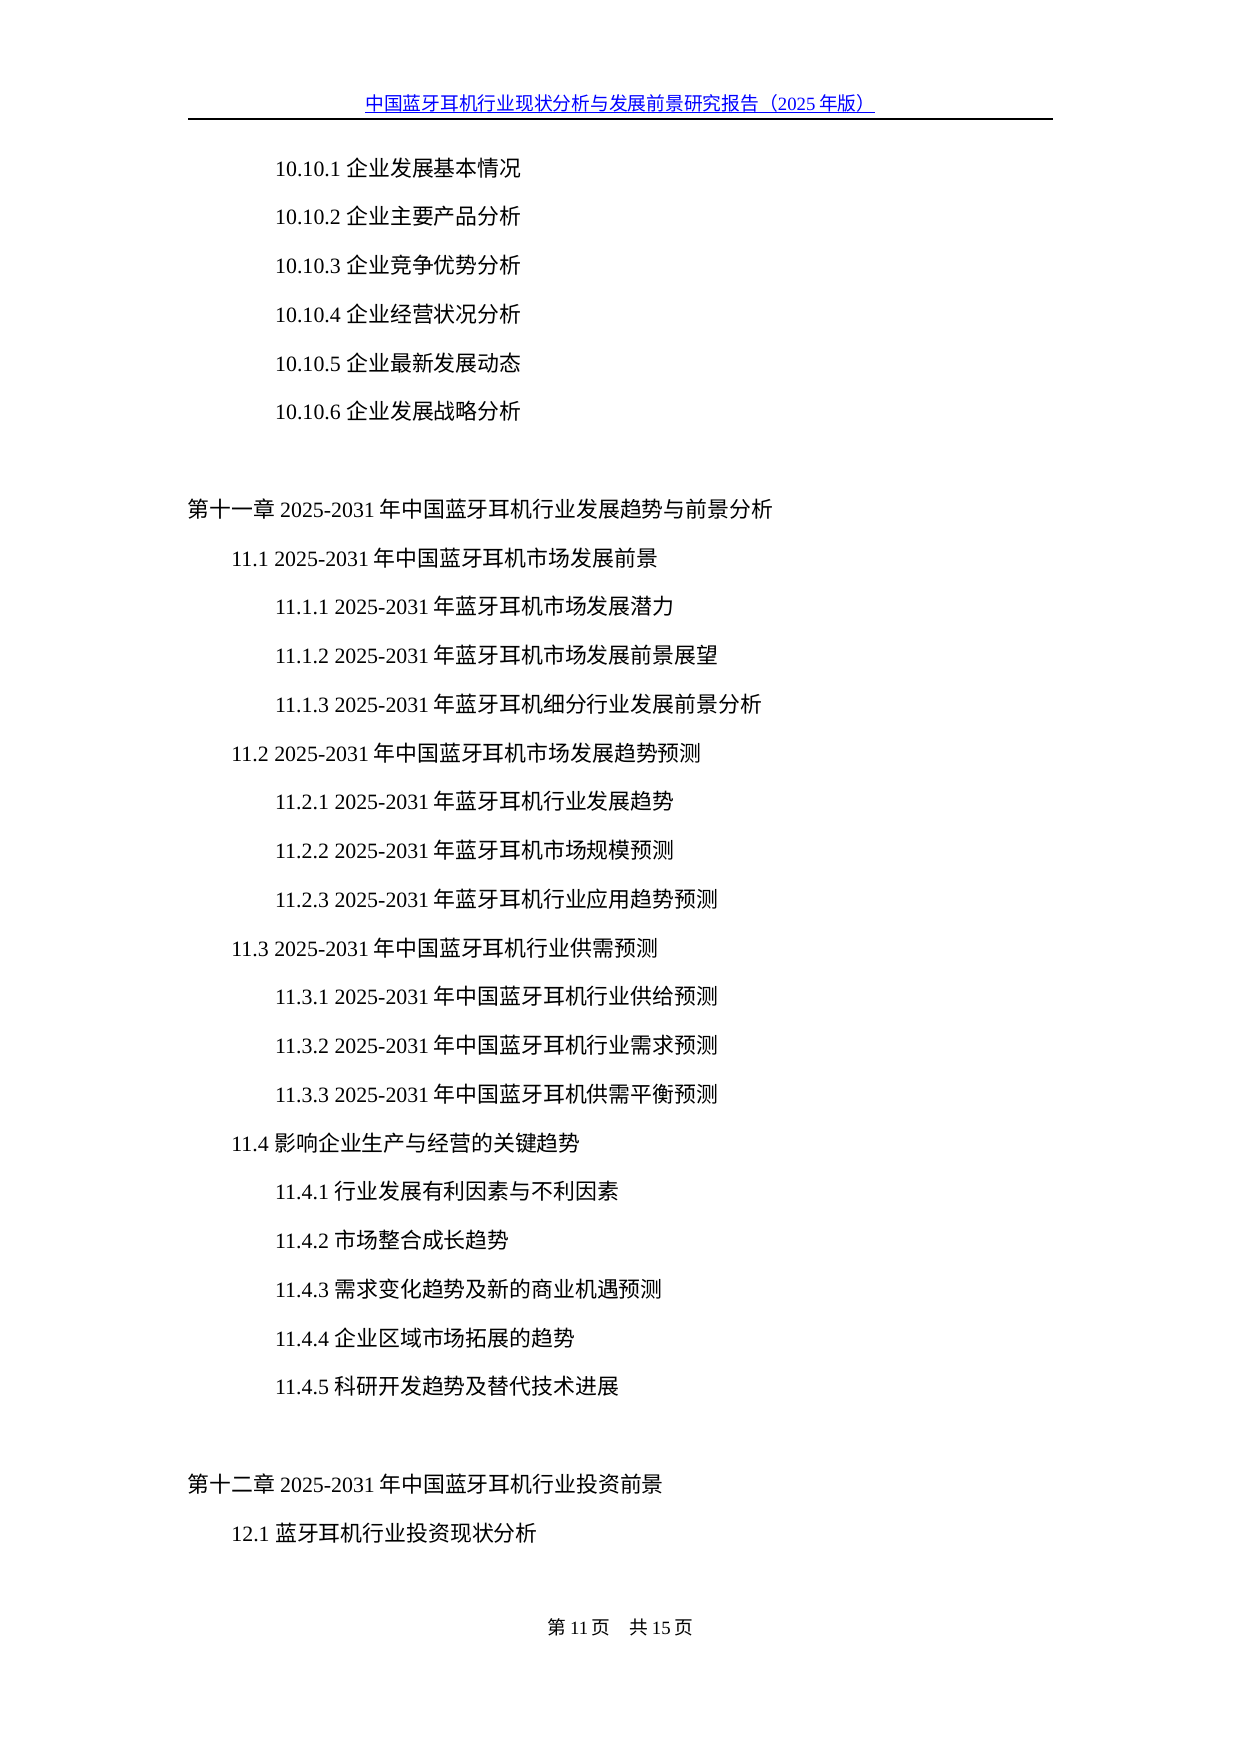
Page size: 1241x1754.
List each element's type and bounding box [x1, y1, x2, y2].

text [187, 150, 1053, 1548]
